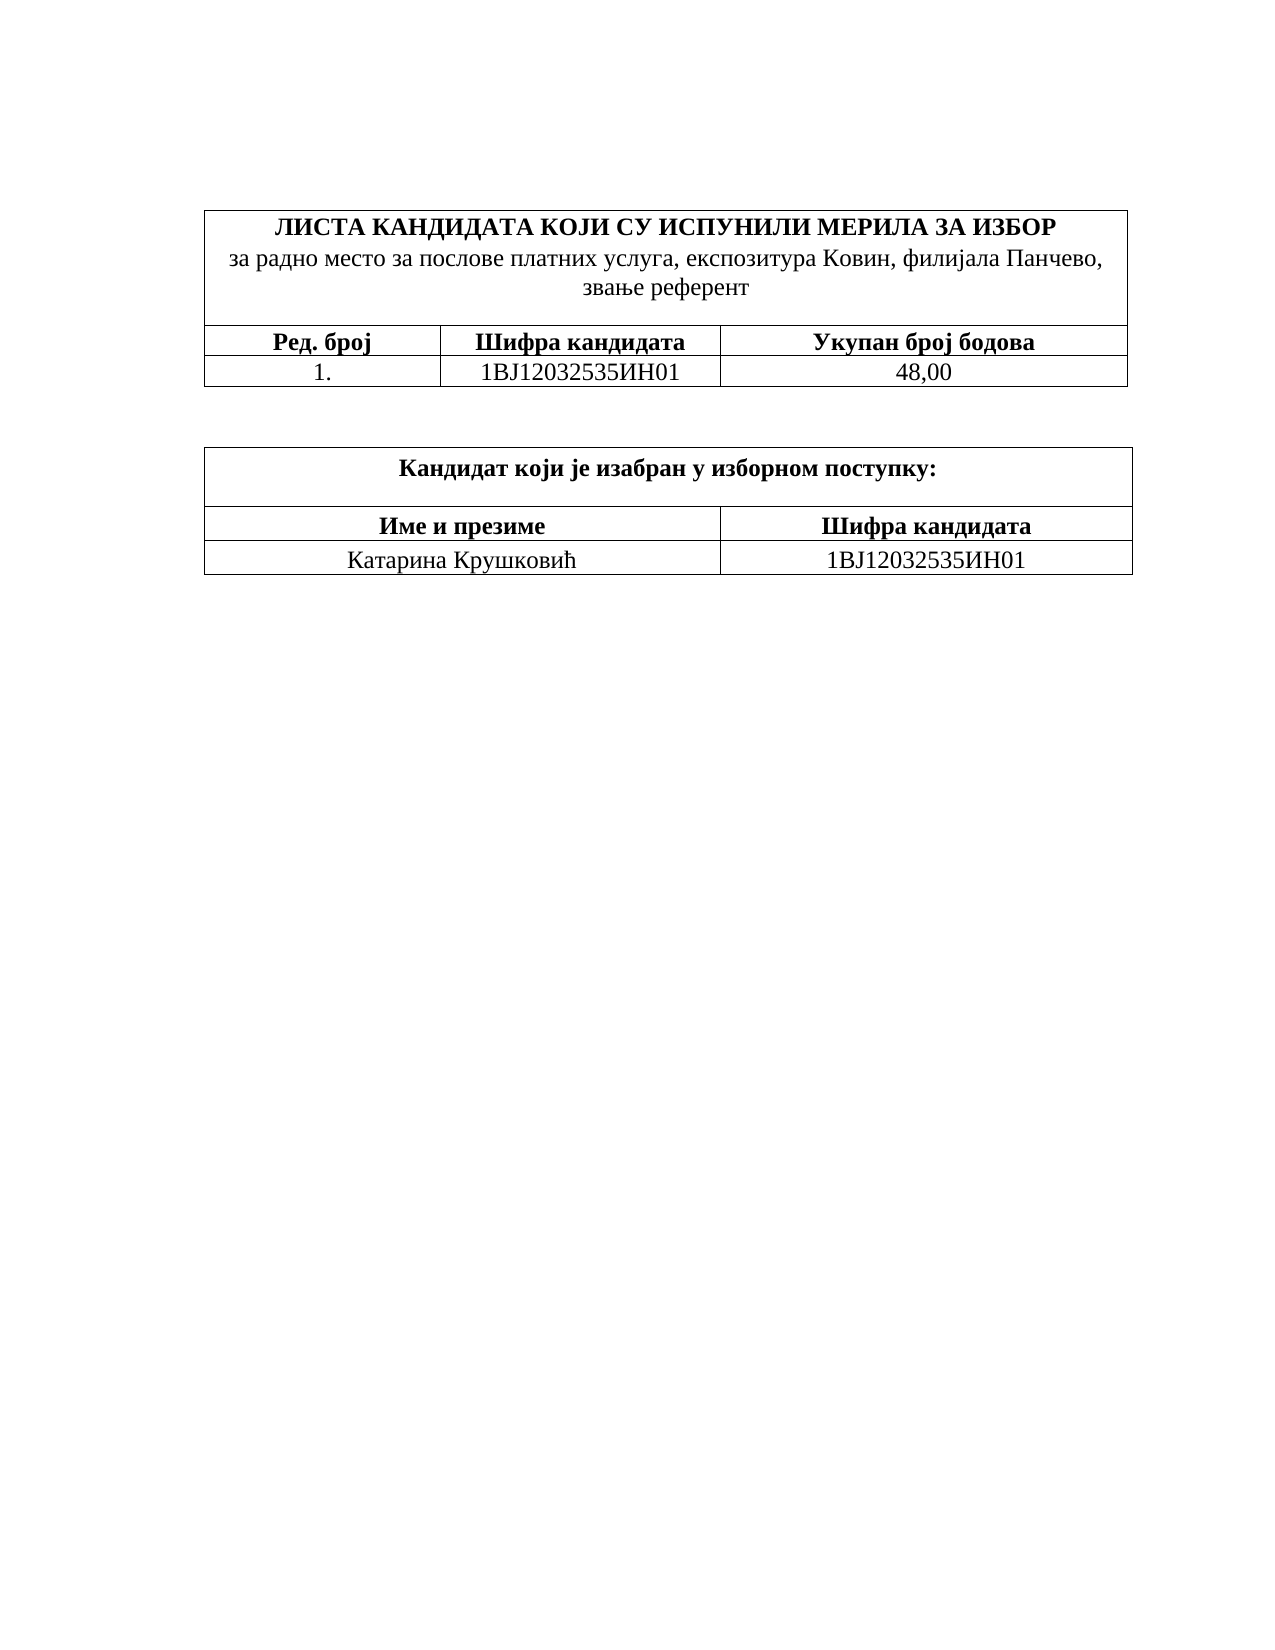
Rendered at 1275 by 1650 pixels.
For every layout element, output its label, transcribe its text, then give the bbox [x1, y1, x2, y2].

table_cell 1ВЈ12032535ИН01 [721, 541, 1132, 574]
table_header ЛИСТА КАНДИДАТА КОЈИ СУ ИСПУНИЛИ МЕРИЛА ЗА ИЗБОР за радно место за послове платних услуга, експозитура Ковин, филијала Панчево, звање референт [205, 211, 1127, 325]
table_cell Шифра кандидата [441, 326, 720, 355]
table_cell Укупан број бодова [721, 326, 1127, 355]
table_cell Шифра кандидата [721, 507, 1132, 540]
table_cell 1ВЈ12032535ИН01 [441, 356, 720, 386]
table_cell Катарина Крушковић [205, 541, 720, 574]
table_header Кандидат који је изабран у изборном поступку: [205, 448, 1132, 506]
table_cell Ред. број [205, 326, 440, 355]
table_cell 48,00 [721, 356, 1127, 386]
table_cell Име и презиме [205, 507, 720, 540]
table_cell 1. [205, 356, 440, 386]
